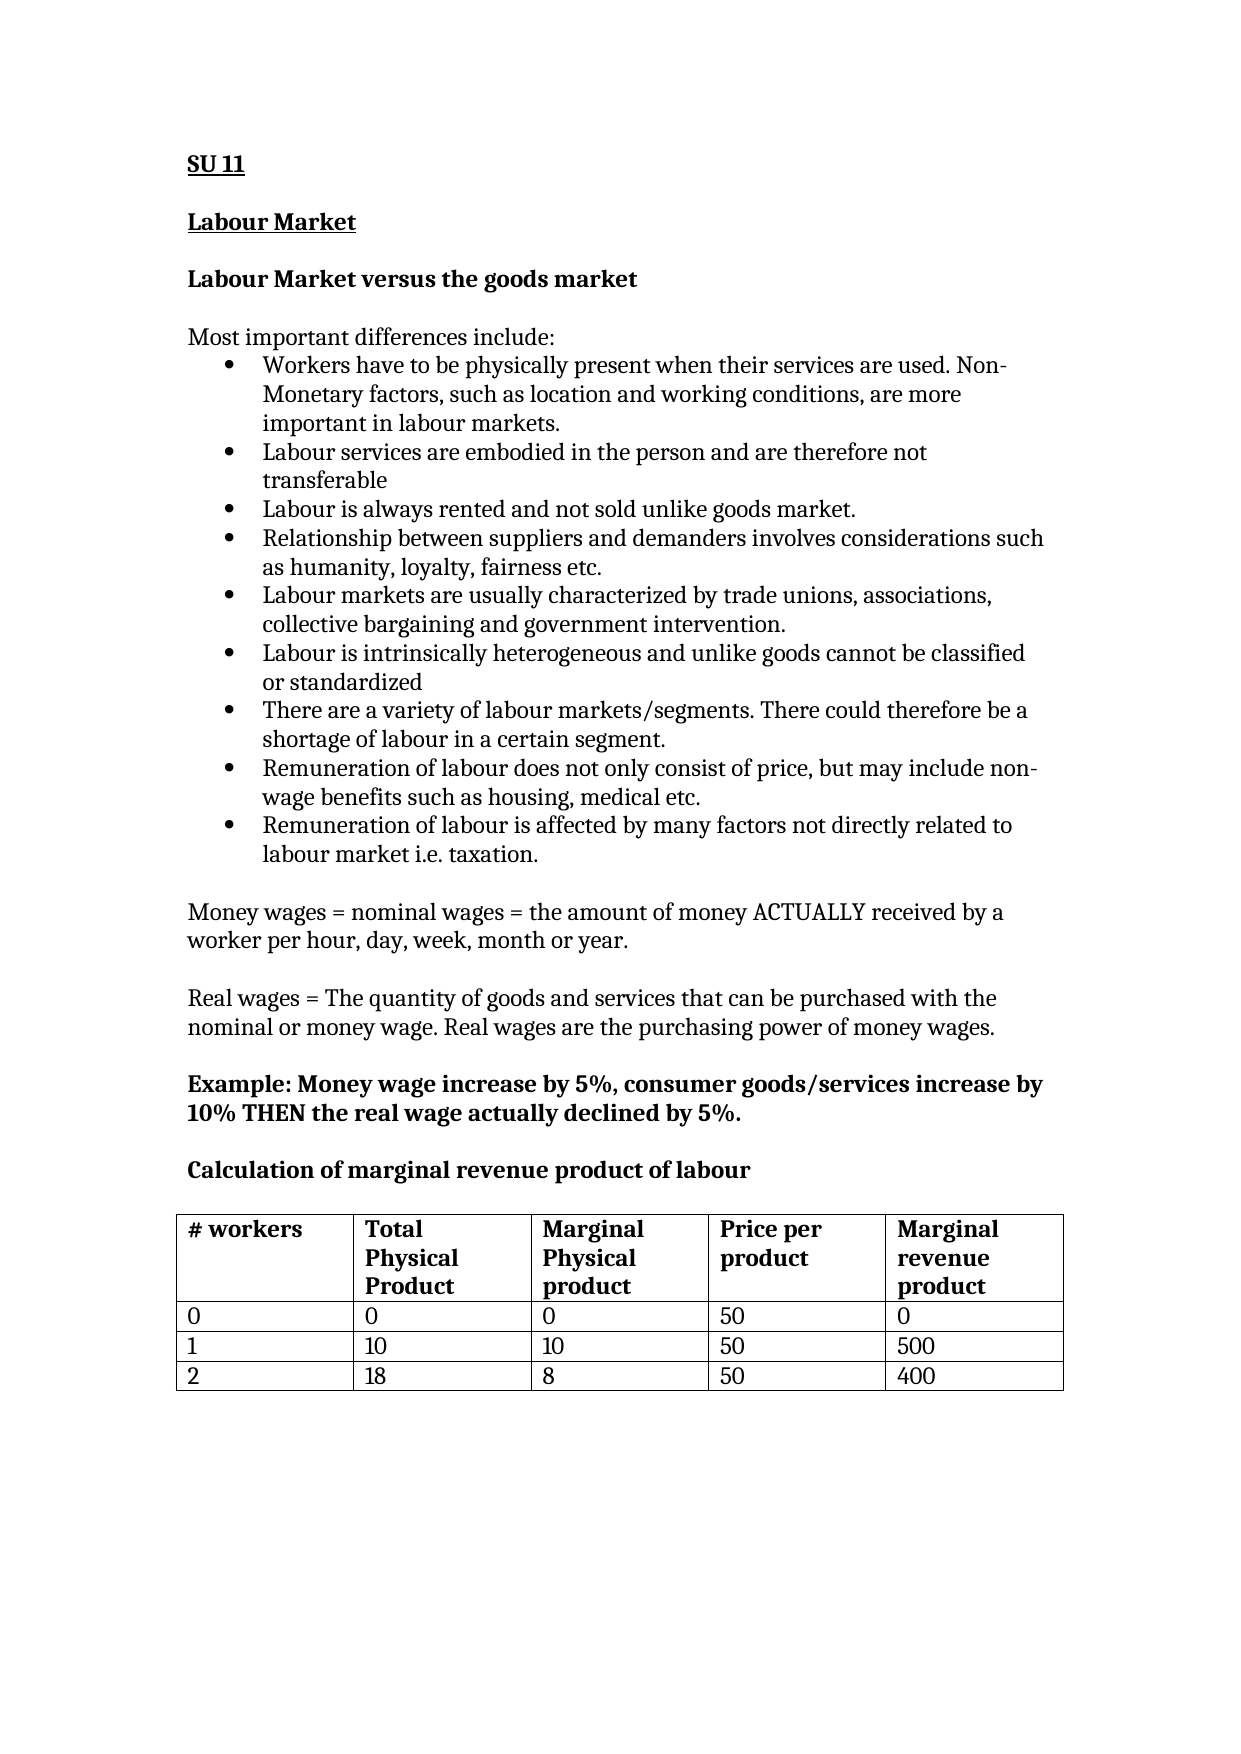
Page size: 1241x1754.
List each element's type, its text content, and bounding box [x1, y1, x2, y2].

table_cell 1 [177, 1332, 353, 1361]
table_cell 8 [532, 1362, 708, 1390]
list Labour markets are usually characterized by trade unions, associations, collective bargaining and government intervention. [225, 581, 1053, 639]
text Labour Market [187, 207, 1053, 236]
text Most important differences include: [187, 322, 1053, 351]
table_header Marginal revenue product [886, 1215, 1063, 1301]
table_cell 50 [709, 1332, 885, 1361]
text Real wages = The quantity of goods and services that can be purchased with the nominal or money wage. Real wages are the purchasing power of money wages. [187, 984, 1053, 1041]
table_cell 0 [177, 1302, 353, 1331]
table_cell 2 [177, 1362, 353, 1390]
list Remuneration of labour is affected by many factors not directly related to labour market i.e. taxation. [225, 811, 1053, 869]
table_cell 500 [886, 1332, 1063, 1361]
text Labour Market versus the goods market [187, 265, 1053, 294]
list Labour services are embodied in the person and are therefore not transferable [225, 437, 1053, 495]
list Labour is always rented and not sold unlike goods market. [225, 495, 1053, 524]
table_cell 18 [354, 1362, 531, 1390]
table_cell 50 [709, 1302, 885, 1331]
list Workers have to be physically present when their services are used. Non-Monetary factors, such as location and working conditions, are more important in labour markets. [225, 351, 1053, 437]
table_header Price per product [709, 1215, 885, 1301]
text Example: Money wage increase by 5%, consumer goods/services increase by 10% THEN the real wage actually declined by 5%. [187, 1070, 1053, 1127]
table_cell 400 [886, 1362, 1063, 1390]
text Money wages = nominal wages = the amount of money ACTUALLY received by a worker per hour, day, week, month or year. [187, 897, 1053, 955]
table_cell 0 [532, 1302, 708, 1331]
list Relationship between suppliers and demanders involves considerations such as humanity, loyalty, fairness etc. [225, 524, 1053, 581]
table_cell 10 [354, 1332, 531, 1361]
table_cell 0 [354, 1302, 531, 1331]
list Remuneration of labour does not only consist of price, but may include non-wage benefits such as housing, medical etc. [225, 754, 1053, 811]
table_cell 10 [532, 1332, 708, 1361]
list There are a variety of labour markets/segments. There could therefore be a shortage of labour in a certain segment. [225, 696, 1053, 754]
list Labour is intrinsically heterogeneous and unlike goods cannot be classified or standardized [225, 639, 1053, 696]
table_cell 50 [709, 1362, 885, 1390]
text Calculation of marginal revenue product of labour [187, 1156, 1053, 1185]
text SU 11 [187, 150, 1053, 179]
table_header # workers [177, 1215, 353, 1301]
table_header Marginal Physical product [532, 1215, 708, 1301]
table_cell 0 [886, 1302, 1063, 1331]
table_header Total Physical Product [354, 1215, 531, 1301]
